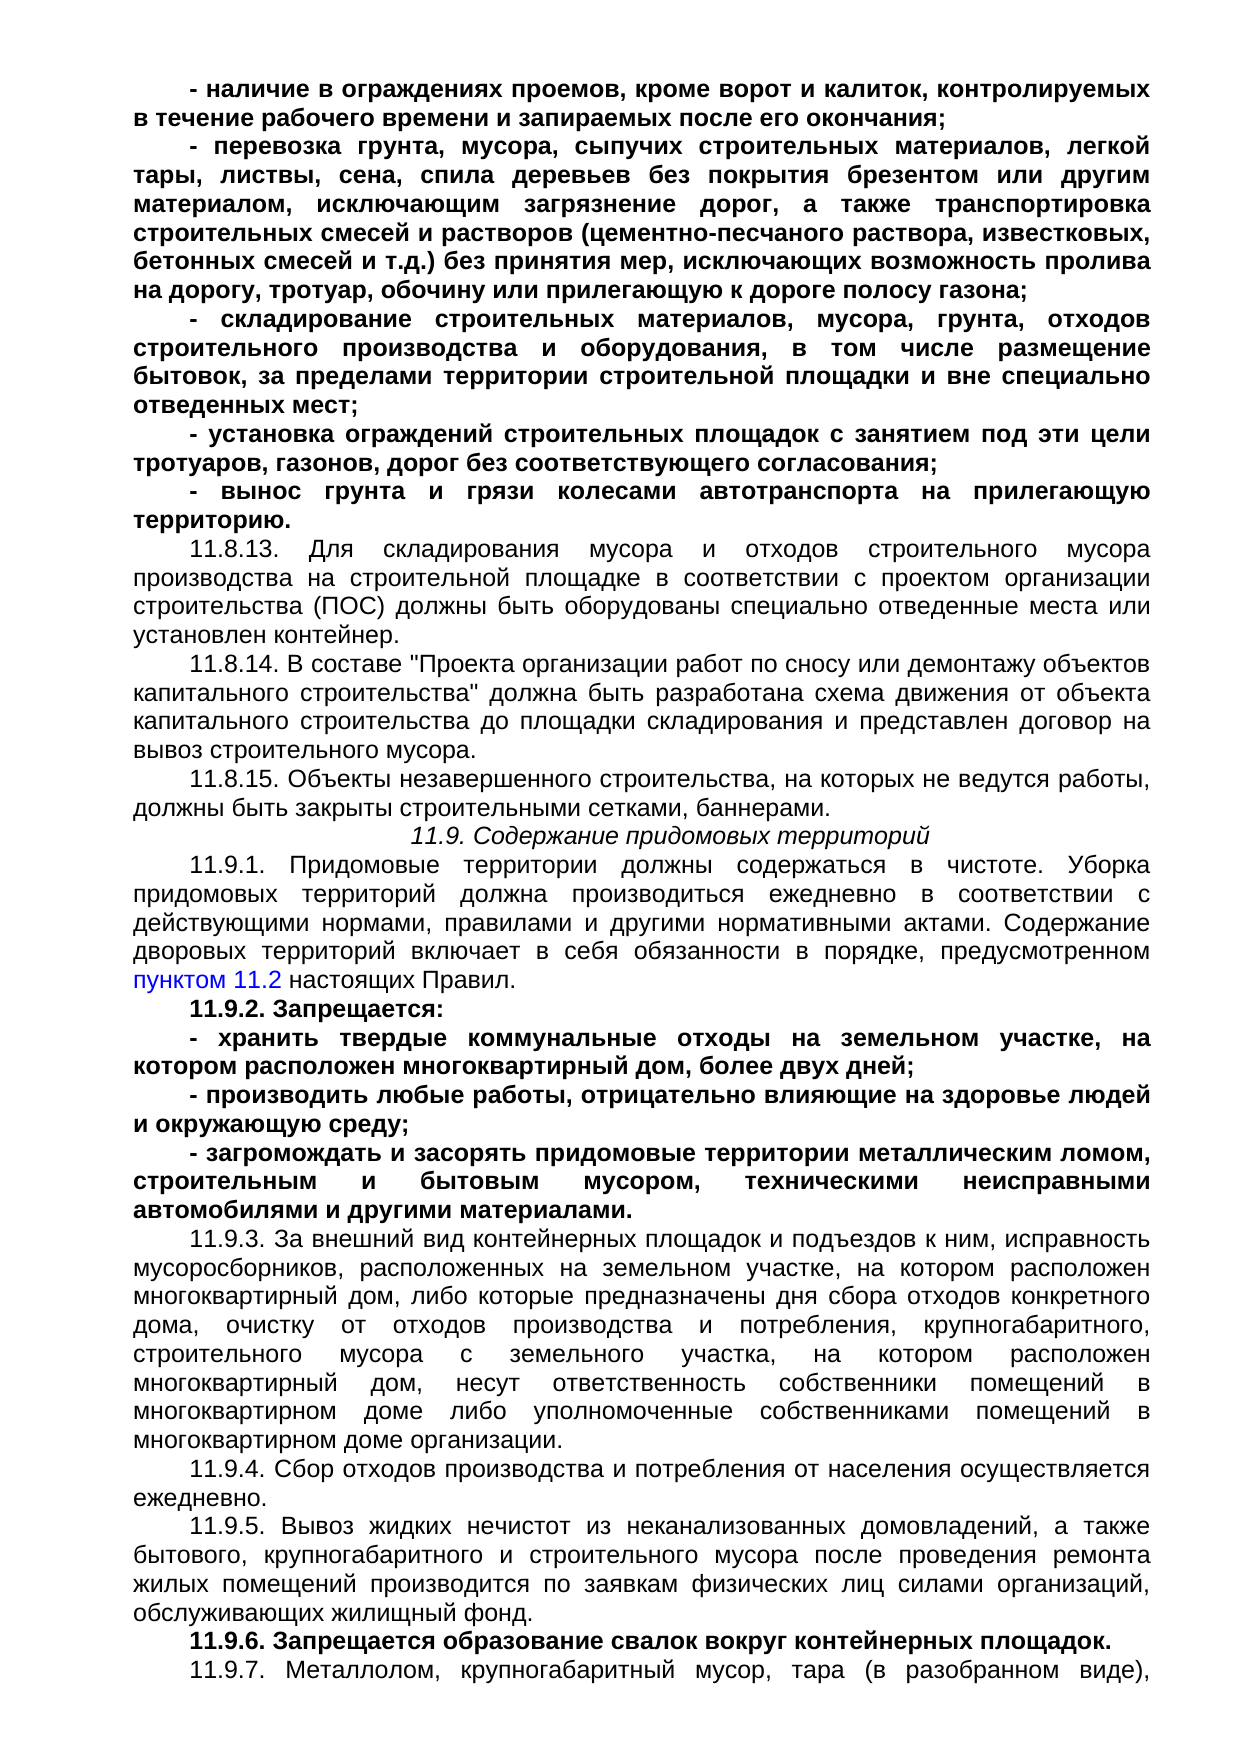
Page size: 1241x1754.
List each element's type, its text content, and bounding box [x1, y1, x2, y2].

text 11.9.3. За внешний вид контейнерных площадок и подъездов к ним, исправность мусоросборников, расположенных на земельном участке, на котором расположен многоквартирный дом, либо которые предназначены дня сбора отходов конкретного дома, очистку от отходов производства и потребления, крупногабаритного, строительного мусора с земельного участка, на котором расположен многоквартирный дом, несут ответственность собственники помещений в многоквартирном доме либо уполномоченные собственниками помещений в многоквартирном доме организации. [133, 1224, 1152, 1454]
text - перевозка грунта, мусора, сыпучих строительных материалов, легкой тары, листвы, сена, спила деревьев без покрытия брезентом или другим материалом, исключающим загрязнение дорог, а также транспортировка строительных смесей и растворов (цементно-песчаного раствора, известковых, бетонных смесей и т.д.) без принятия мер, исключающих возможность пролива на дорогу, тротуар, обочину или прилегающую к дороге полосу газона; [133, 131, 1152, 304]
text 11.8.15. Объекты незавершенного строительства, на которых не ведутся работы, должны быть закрыты строительными сетками, баннерами. [133, 764, 1152, 821]
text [133, 1655, 1152, 1684]
text 11.9.5. Вывоз жидких нечистот из неканализованных домовладений, а также бытового, крупногабаритного и строительного мусора после проведения ремонта жилых помещений производится по заявкам физических лиц силами организаций, обслуживающих жилищный фонд. [133, 1511, 1152, 1626]
text - установка ограждений строительных площадок с занятием под эти цели тротуаров, газонов, дорог без соответствующего согласования; [133, 419, 1152, 476]
text 11.8.14. В составе "Проекта организации работ по сносу или демонтажу объектов капитального строительства" должна быть разработана схема движения от объекта капитального строительства до площадки складирования и представлен договор на вывоз строительного мусора. [133, 649, 1152, 764]
text - наличие в ограждениях проемов, кроме ворот и калиток, контролируемых в течение рабочего времени и запираемых после его окончания; [133, 74, 1152, 131]
text - производить любые работы, отрицательно влияющие на здоровье людей и окружающую среду; [133, 1080, 1152, 1138]
text - вынос грунта и грязи колесами автотранспорта на прилегающую территорию. [133, 476, 1152, 534]
text - загромождать и засорять придомовые территории металлическим ломом, строительным и бытовым мусором, техническими неисправными автомобилями и другими материалами. [133, 1138, 1152, 1224]
text 11.8.13. Для складирования мусора и отходов строительного мусора производства на строительной площадке в соответствии с проектом организации строительства (ПОС) должны быть оборудованы специально отведенные места или установлен контейнер. [133, 534, 1152, 649]
text 11.9.2. Запрещается: [133, 994, 1152, 1023]
text 11.9.1. Придомовые территории должны содержаться в чистоте. Уборка придомовых территорий должна производиться ежедневно в соответствии с действующими нормами, правилами и другими нормативными актами. Содержание дворовых территорий включает в себя обязанности в порядке, предусмотренном пунктом 11.2 настоящих Правил. [133, 850, 1152, 994]
text 11.9. Содержание придомовых территорий [133, 821, 1152, 850]
text - хранить твердые коммунальные отходы на земельном участке, на котором расположен многоквартирный дом, более двух дней; [133, 1023, 1152, 1080]
text - складирование строительных материалов, мусора, грунта, отходов строительного производства и оборудования, в том числе размещение бытовок, за пределами территории строительной площадки и вне специально отведенных мест; [133, 304, 1152, 419]
text 11.9.4. Сбор отходов производства и потребления от населения осуществляется ежедневно. [133, 1454, 1152, 1511]
text 11.9.6. Запрещается образование свалок вокруг контейнерных площадок. [133, 1626, 1152, 1655]
